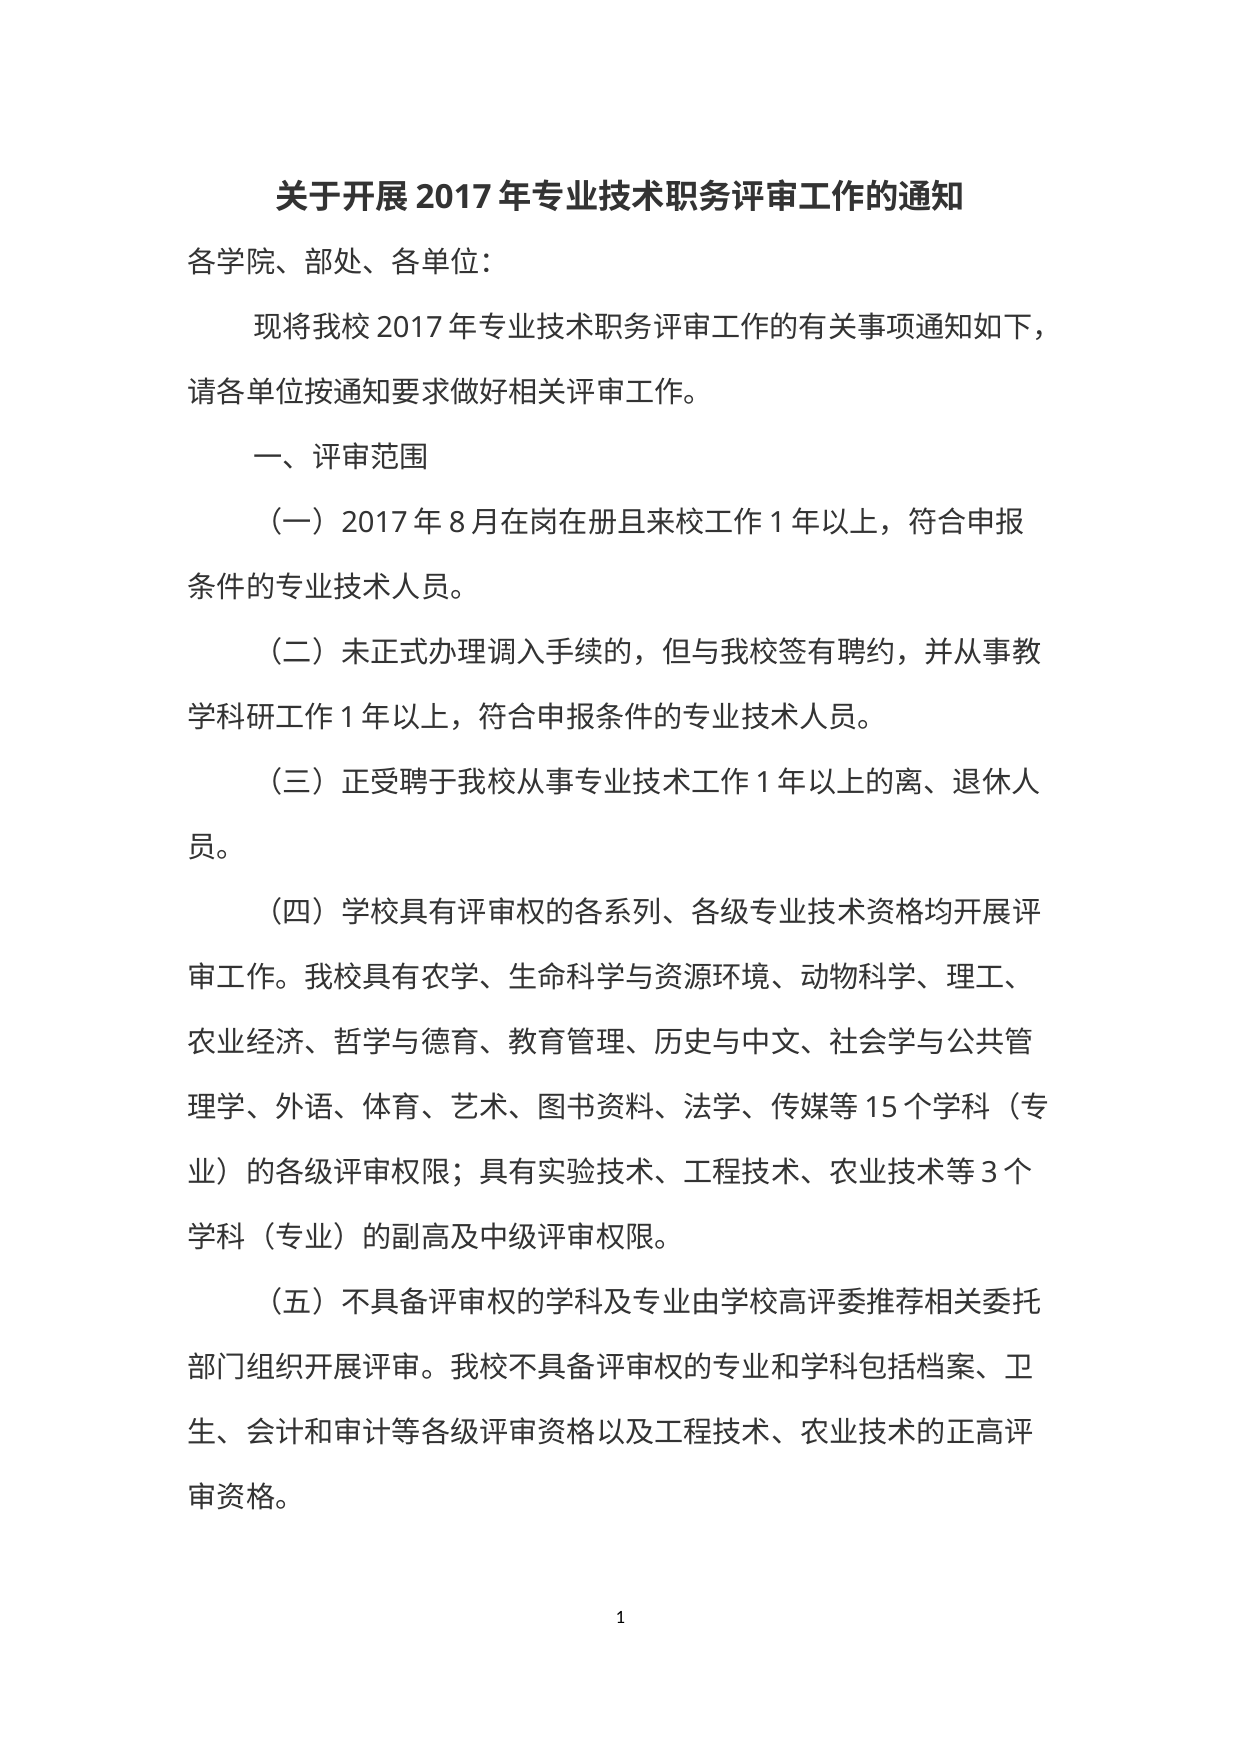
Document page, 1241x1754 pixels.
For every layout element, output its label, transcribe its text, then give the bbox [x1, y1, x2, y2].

text 现将我校2017年专业技术职务评审工作的有关事项通知如下，请各单位按通知要求做好相关评审工作。 [187, 292, 1053, 422]
text （五）不具备评审权的学科及专业由学校高评委推荐相关委托部门组织开展评审。我校不具备评审权的专业和学科包括档案、卫生、会计和审计等各级评审资格以及工程技术、农业技术的正高评审资格。 [187, 1267, 1053, 1527]
text 关于开展2017年专业技术职务评审工作的通知 [187, 162, 1053, 227]
text （一）2017年8月在岗在册且来校工作1年以上，符合申报条件的专业技术人员。 [187, 487, 1053, 617]
text （四）学校具有评审权的各系列、各级专业技术资格均开展评审工作。我校具有农学、生命科学与资源环境、动物科学、理工、农业经济、哲学与德育、教育管理、历史与中文、社会学与公共管理学、外语、体育、艺术、图书资料、法学、传媒等15个学科（专业）的各级评审权限；具有实验技术、工程技术、农业技术等3个学科（专业）的副高及中级评审权限。 [187, 877, 1053, 1267]
text 各学院、部处、各单位： [187, 227, 1053, 292]
text 一、评审范围 [187, 422, 1053, 487]
text （二）未正式办理调入手续的，但与我校签有聘约，并从事教学科研工作1年以上，符合申报条件的专业技术人员。 [187, 617, 1053, 747]
text （三）正受聘于我校从事专业技术工作1年以上的离、退休人员。 [187, 747, 1053, 877]
